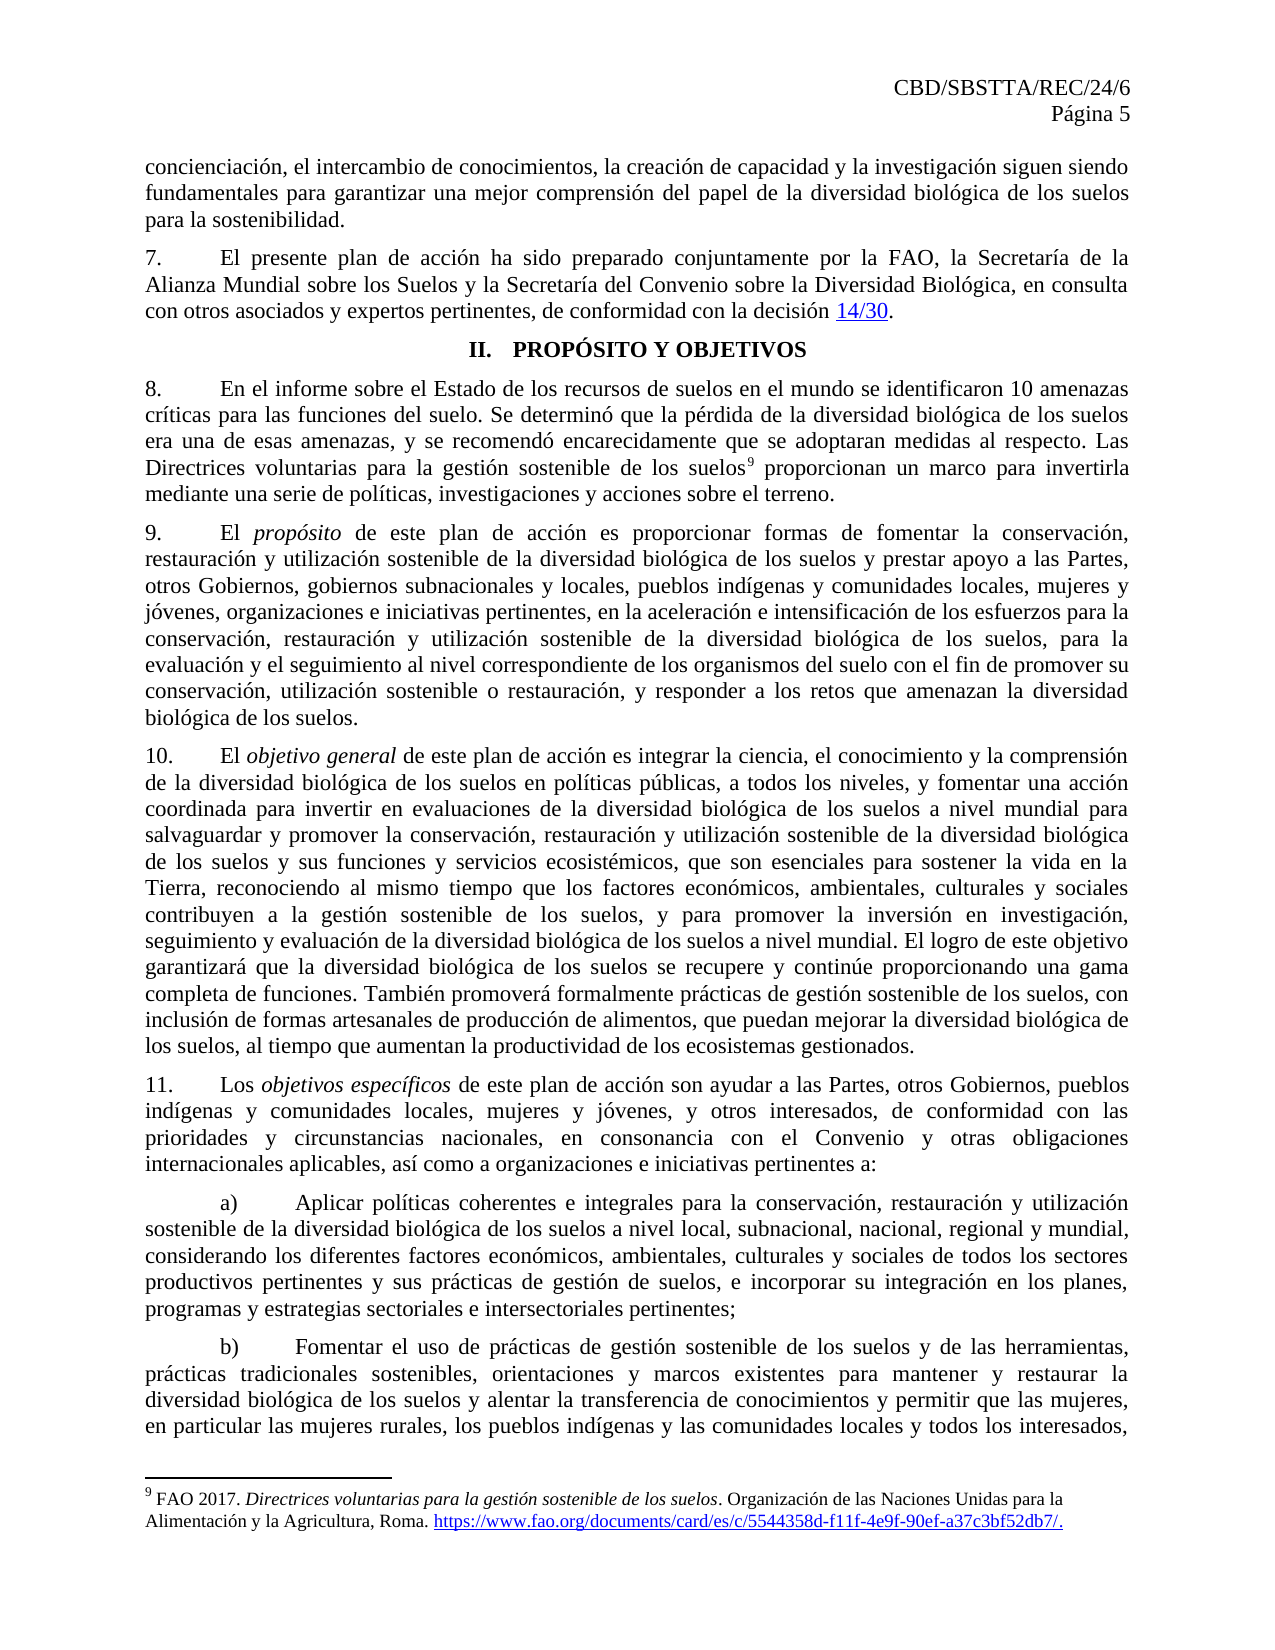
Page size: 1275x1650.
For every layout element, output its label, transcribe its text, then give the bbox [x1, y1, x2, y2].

list 9. El propósito de este plan de acción es proporcionar formas de fomentar la conservación, restauración y utilización sostenible de la diversidad biológica de los suelos y prestar apoyo a las Partes, otros Gobiernos, gobiernos subnacionales y locales, pueblos indígenas y comunidades locales, mujeres y jóvenes, organizaciones e iniciativas pertinentes, en la aceleración e intensificación de los esfuerzos para la conservación, restauración y utilización sostenible de la diversidad biológica de los suelos, para la evaluación y el seguimiento al nivel correspondiente de los organismos del suelo con el fin de promover su conservación, utilización sostenible o restauración, y responder a los retos que amenazan la diversidad biológica de los suelos. [145, 519, 1130, 730]
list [145, 1333, 1130, 1439]
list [145, 153, 1130, 232]
list a) Aplicar políticas coherentes e integrales para la conservación, restauración y utilización sostenible de la diversidad biológica de los suelos a nivel local, subnacional, nacional, regional y mundial, considerando los diferentes factores económicos, ambientales, culturales y sociales de todos los sectores productivos pertinentes y sus prácticas de gestión de suelos, e incorporar su integración en los planes, programas y estrategias sectoriales e intersectoriales pertinentes; [145, 1189, 1130, 1321]
list 8. En el informe sobre el Estado de los recursos de suelos en el mundo se identificaron 10 amenazas críticas para las funciones del suelo. Se determinó que la pérdida de la diversidad biológica de los suelos era una de esas amenazas, y se recomendó encarecidamente que se adoptaran medidas al respecto. Las Directrices voluntarias para la gestión sostenible de los suelos proporcionan un marco para invertirla mediante una serie de políticas, investigaciones y acciones sobre el terreno. [145, 375, 1130, 507]
list 7. El presente plan de acción ha sido preparado conjuntamente por la FAO, la Secretaría de la Alianza Mundial sobre los Suelos y la Secretaría del Convenio sobre la Diversidad Biológica, en consulta con otros asociados y expertos pertinentes, de conformidad con la decisión 14/30. [145, 244, 1130, 323]
list 10. El objetivo general de este plan de acción es integrar la ciencia, el conocimiento y la comprensión de la diversidad biológica de los suelos en políticas públicas, a todos los niveles, y fomentar una acción coordinada para invertir en evaluaciones de la diversidad biológica de los suelos a nivel mundial para salvaguardar y promover la conservación, restauración y utilización sostenible de la diversidad biológica de los suelos y sus funciones y servicios ecosistémicos, que son esenciales para sostener la vida en la Tierra, reconociendo al mismo tiempo que los factores económicos, ambientales, culturales y sociales contribuyen a la gestión sostenible de los suelos, y para promover la inversión en investigación, seguimiento y evaluación de la diversidad biológica de los suelos a nivel mundial. El logro de este objetivo garantizará que la diversidad biológica de los suelos se recupere y continúe proporcionando una gama completa de funciones. También promoverá formalmente prácticas de gestión sostenible de los suelos, con inclusión de formas artesanales de producción de alimentos, que puedan mejorar la diversidad biológica de los suelos, al tiempo que aumentan la productividad de los ecosistemas gestionados. [145, 742, 1130, 1059]
list 11. Los objetivos específicos de este plan de acción son ayudar a las Partes, otros Gobiernos, pueblos indígenas y comunidades locales, mujeres y jóvenes, y otros interesados, de conformidad con las prioridades y circunstancias nacionales, en consonancia con el Convenio y otras obligaciones internacionales aplicables, así como a organizaciones e iniciativas pertinentes a: [145, 1071, 1130, 1177]
subtitle II. PROPÓSITO Y OBJETIVOS [145, 336, 1130, 362]
